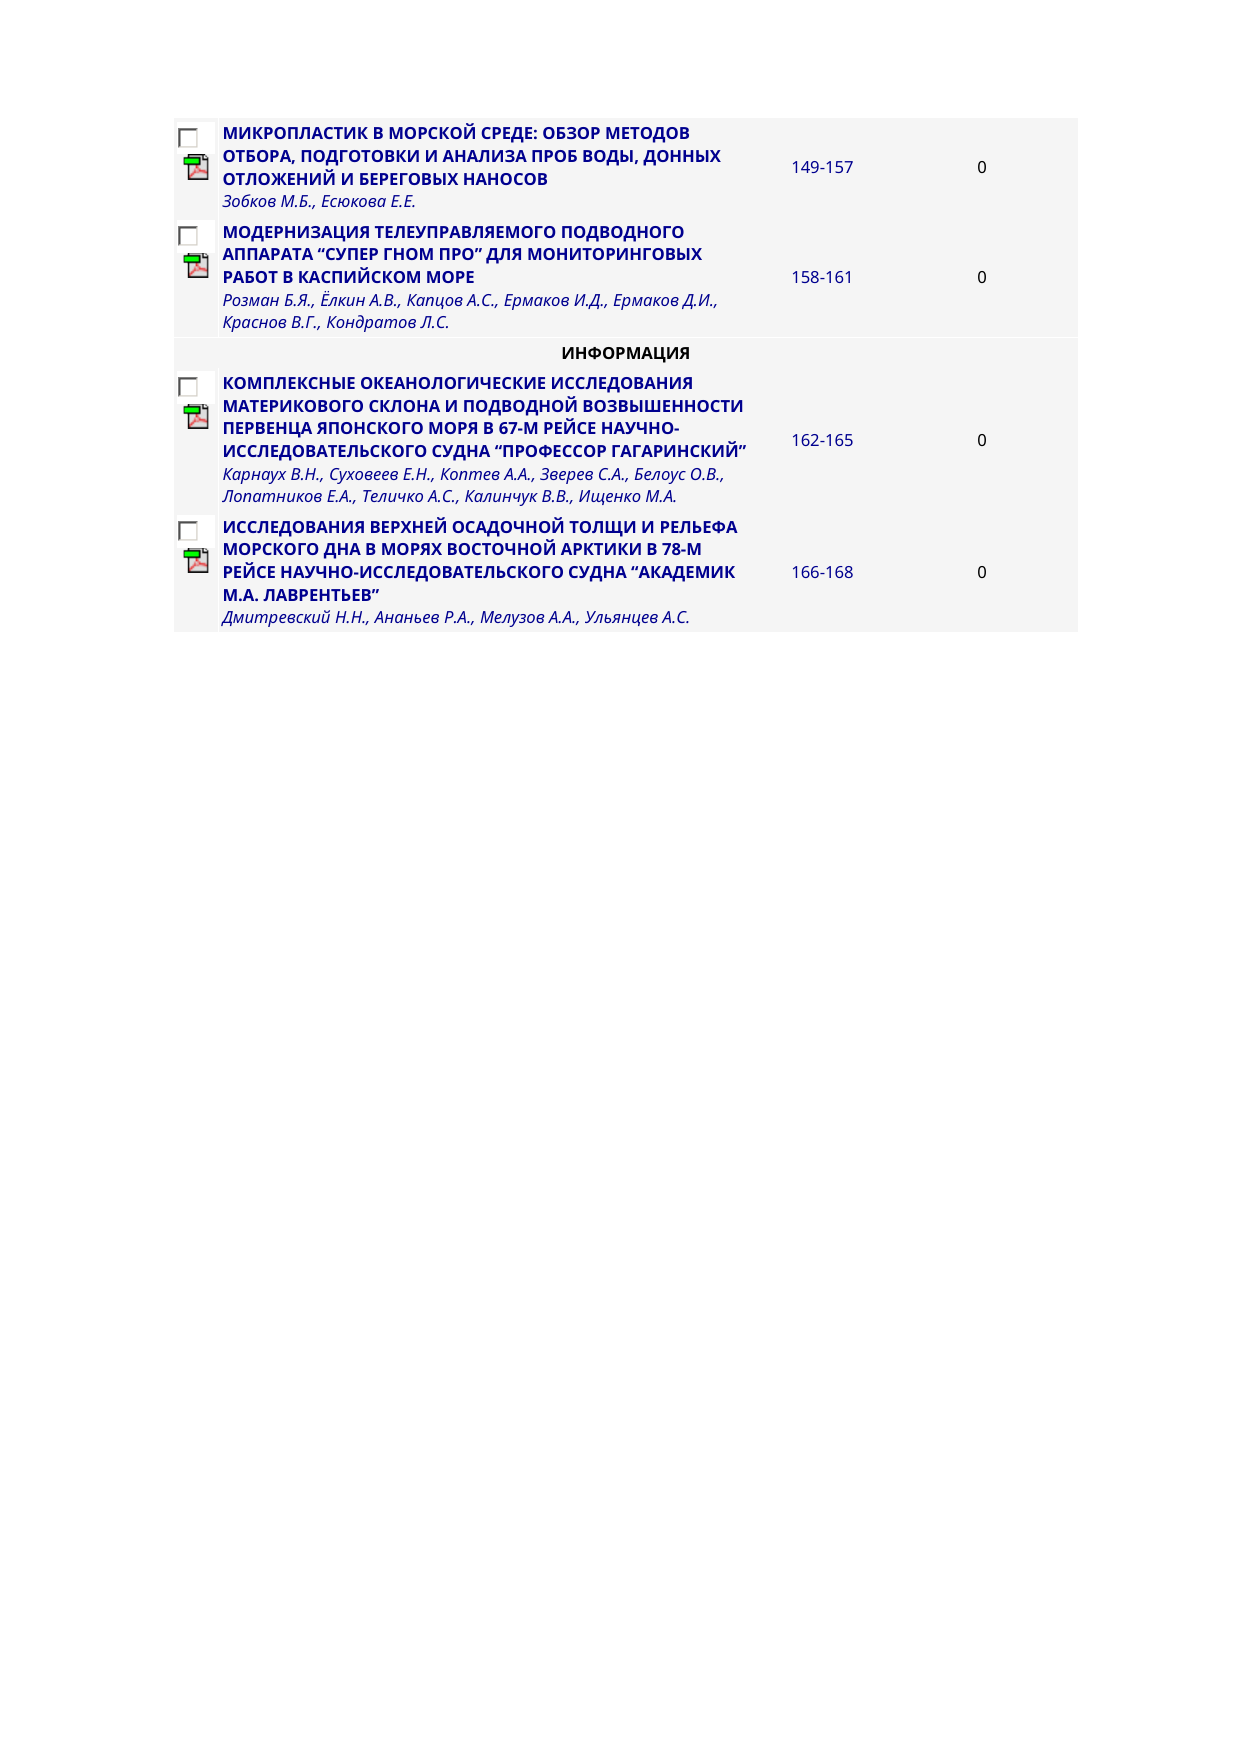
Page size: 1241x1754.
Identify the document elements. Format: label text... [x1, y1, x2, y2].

table_cell [174, 368, 218, 511]
table_cell 0 [886, 511, 1078, 632]
table_cell ИССЛЕДОВАНИЯ ВЕРХНЕЙ ОСАДОЧНОЙ ТОЛЩИ И РЕЛЬЕФА МОРСКОГО ДНА В МОРЯХ ВОСТОЧНОЙ АРКТИКИ В 78-М РЕЙСЕ НАУЧНО-ИССЛЕДОВАТЕЛЬСКОГО СУДНА “АКАДЕМИК М.А. ЛАВРЕНТЬЕВ” Дмитревский Н.Н., Ананьев Р.А., Мелузов А.А., Ульянцев А.С. [219, 511, 759, 632]
table_cell 0 [886, 368, 1078, 511]
table_cell 158-161 [759, 216, 886, 337]
picture [183, 404, 209, 429]
table_cell [174, 511, 218, 632]
table_cell МИКРОПЛАСТИК В МОРСКОЙ СРЕДЕ: ОБЗОР МЕТОДОВ ОТБОРА, ПОДГОТОВКИ И АНАЛИЗА ПРОБ ВОДЫ, ДОННЫХ ОТЛОЖЕНИЙ И БЕРЕГОВЫХ НАНОСОВ Зобков М.Б., Есюкова Е.Е. [219, 118, 759, 216]
table_cell КОМПЛЕКСНЫЕ ОКЕАНОЛОГИЧЕСКИЕ ИССЛЕДОВАНИЯ МАТЕРИКОВОГО СКЛОНА И ПОДВОДНОЙ ВОЗВЫШЕННОСТИ ПЕРВЕНЦА ЯПОНСКОГО МОРЯ В 67-М РЕЙСЕ НАУЧНО-ИССЛЕДОВАТЕЛЬСКОГО СУДНА “ПРОФЕССОР ГАГАРИНСКИЙ” Карнаух В.Н., Суховеев Е.Н., Коптев А.А., Зверев С.А., Белоус О.В., Лопатников Е.А., Теличко А.С., Калинчук В.В., Ищенко М.А. [219, 368, 759, 511]
picture [183, 548, 209, 573]
table_cell 162-165 [759, 368, 886, 511]
table_cell ИНФОРМАЦИЯ [174, 338, 1078, 368]
table_cell 166-168 [759, 511, 886, 632]
table_cell [174, 118, 218, 216]
table_cell 0 [886, 118, 1078, 216]
table_cell МОДЕРНИЗАЦИЯ ТЕЛЕУПРАВЛЯЕМОГО ПОДВОДНОГО АППАРАТА “СУПЕР ГНОМ ПРО” ДЛЯ МОНИТОРИНГОВЫХ РАБОТ В КАСПИЙСКОМ МОРЕ Розман Б.Я., Ёлкин А.В., Капцов А.С., Ермаков И.Д., Ермаков Д.И., Краснов В.Г., Кондратов Л.С. [219, 216, 759, 337]
picture [183, 253, 209, 278]
table_cell [174, 216, 218, 337]
table_cell 0 [886, 216, 1078, 337]
picture [183, 154, 209, 180]
table_cell 149-157 [759, 118, 886, 216]
